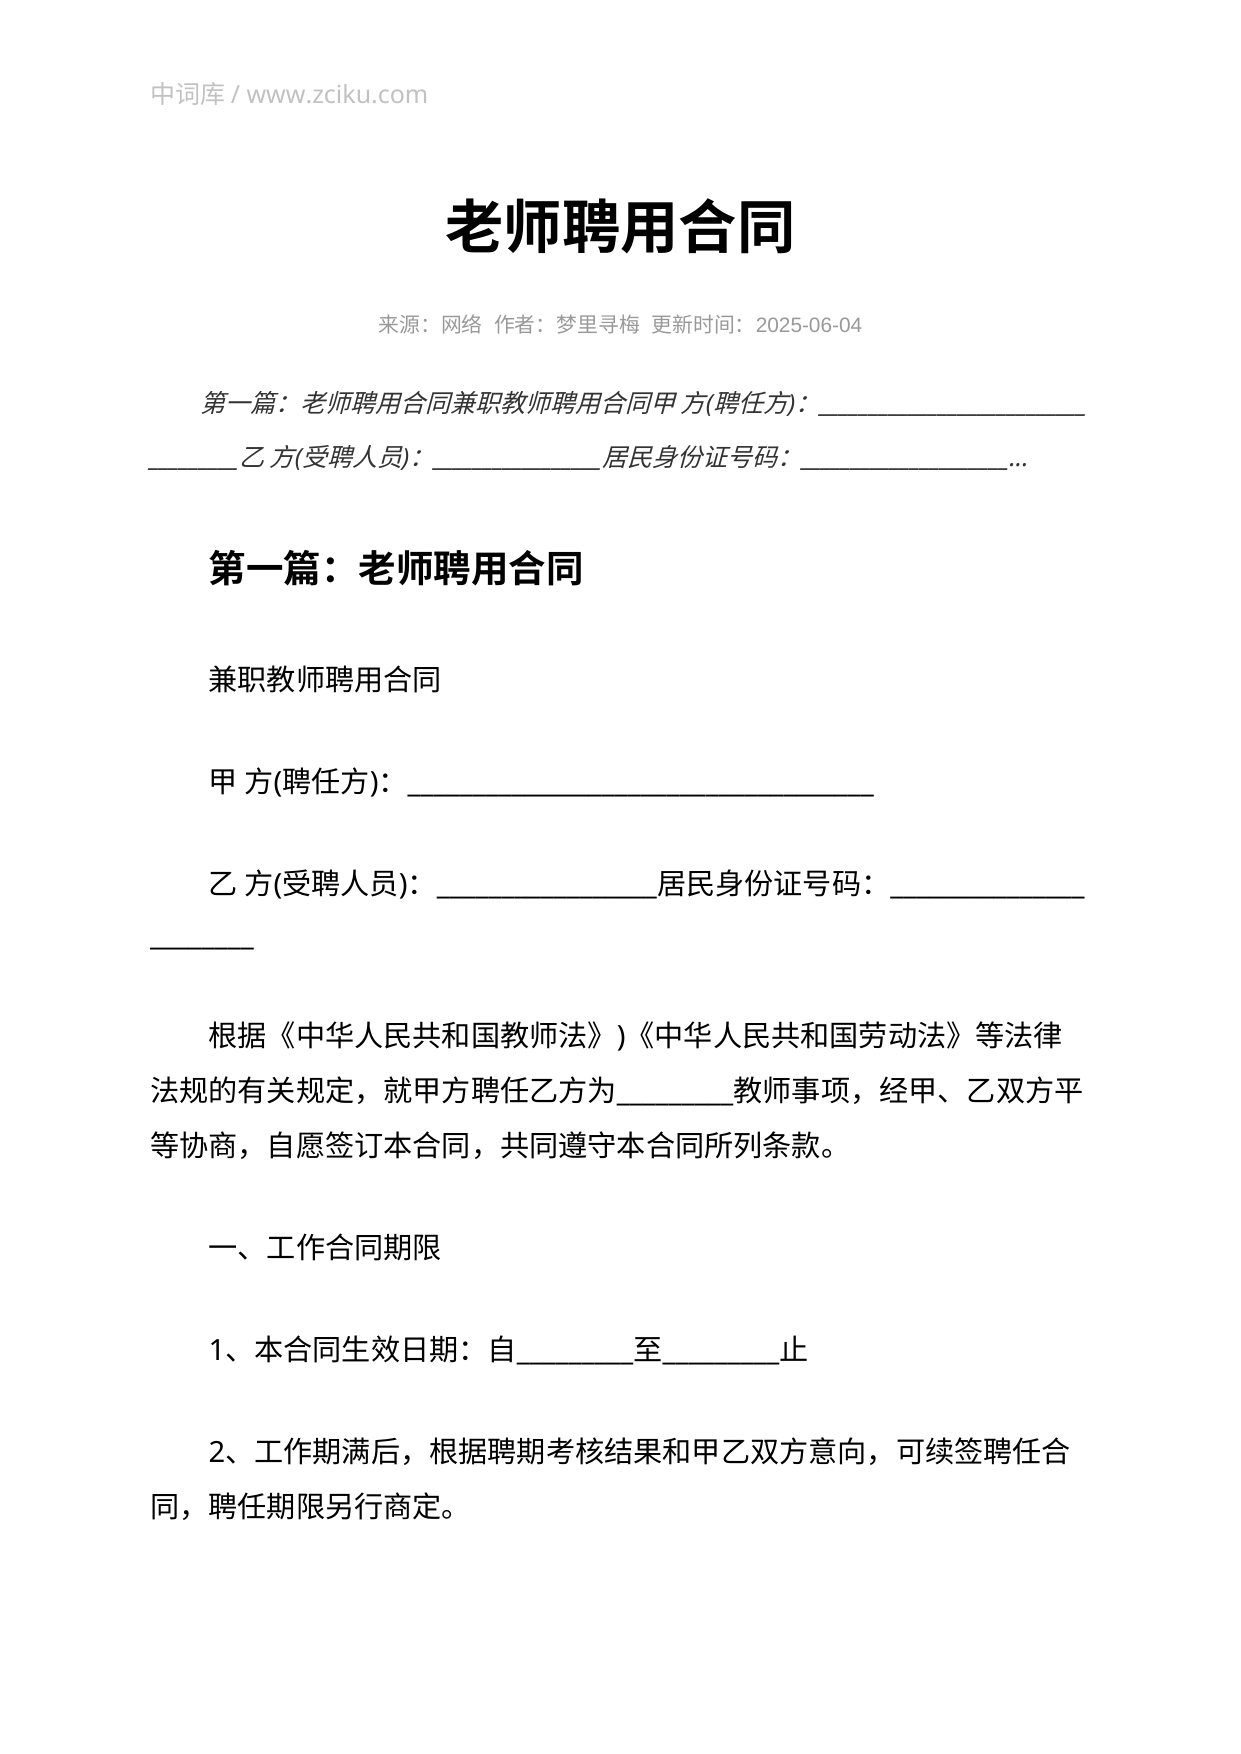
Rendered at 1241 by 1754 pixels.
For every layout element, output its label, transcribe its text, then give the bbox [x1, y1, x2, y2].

text 一、工作合同期限 [150, 1225, 1090, 1267]
text 乙 方(受聘人员)：_________________居民身份证号码：_______________________ [150, 860, 1090, 954]
text 1、本合同生效日期：自_________至_________止 [150, 1326, 1090, 1369]
subtitle 老师聘用合同 [150, 181, 1090, 266]
text 根据《中华人民共和国教师法》)《中华人民共和国劳动法》等法律法规的有关规定，就甲方聘任乙方为_________教师事项，经甲、乙双方平等协商，自愿签订本合同，共同遵守本合同所列条款。 [150, 1013, 1090, 1165]
text 来源：网络 作者：梦里寻梅 更新时间：2025-06-04 [150, 313, 1090, 337]
text 甲 方(聘任方)：____________________________________ [150, 758, 1090, 801]
text 兼职教师聘用合同 [150, 656, 1090, 699]
text 第一篇：老师聘用合同兼职教师聘用合同甲 方(聘任方)：____________________________________乙 方(受聘人员)：_________________居民身份证号码：_____________________... [150, 383, 1090, 474]
text 第一篇：老师聘用合同 [150, 539, 1090, 593]
text 2、工作期满后，根据聘期考核结果和甲乙双方意向，可续签聘任合同，聘任期限另行商定。 [150, 1428, 1090, 1526]
